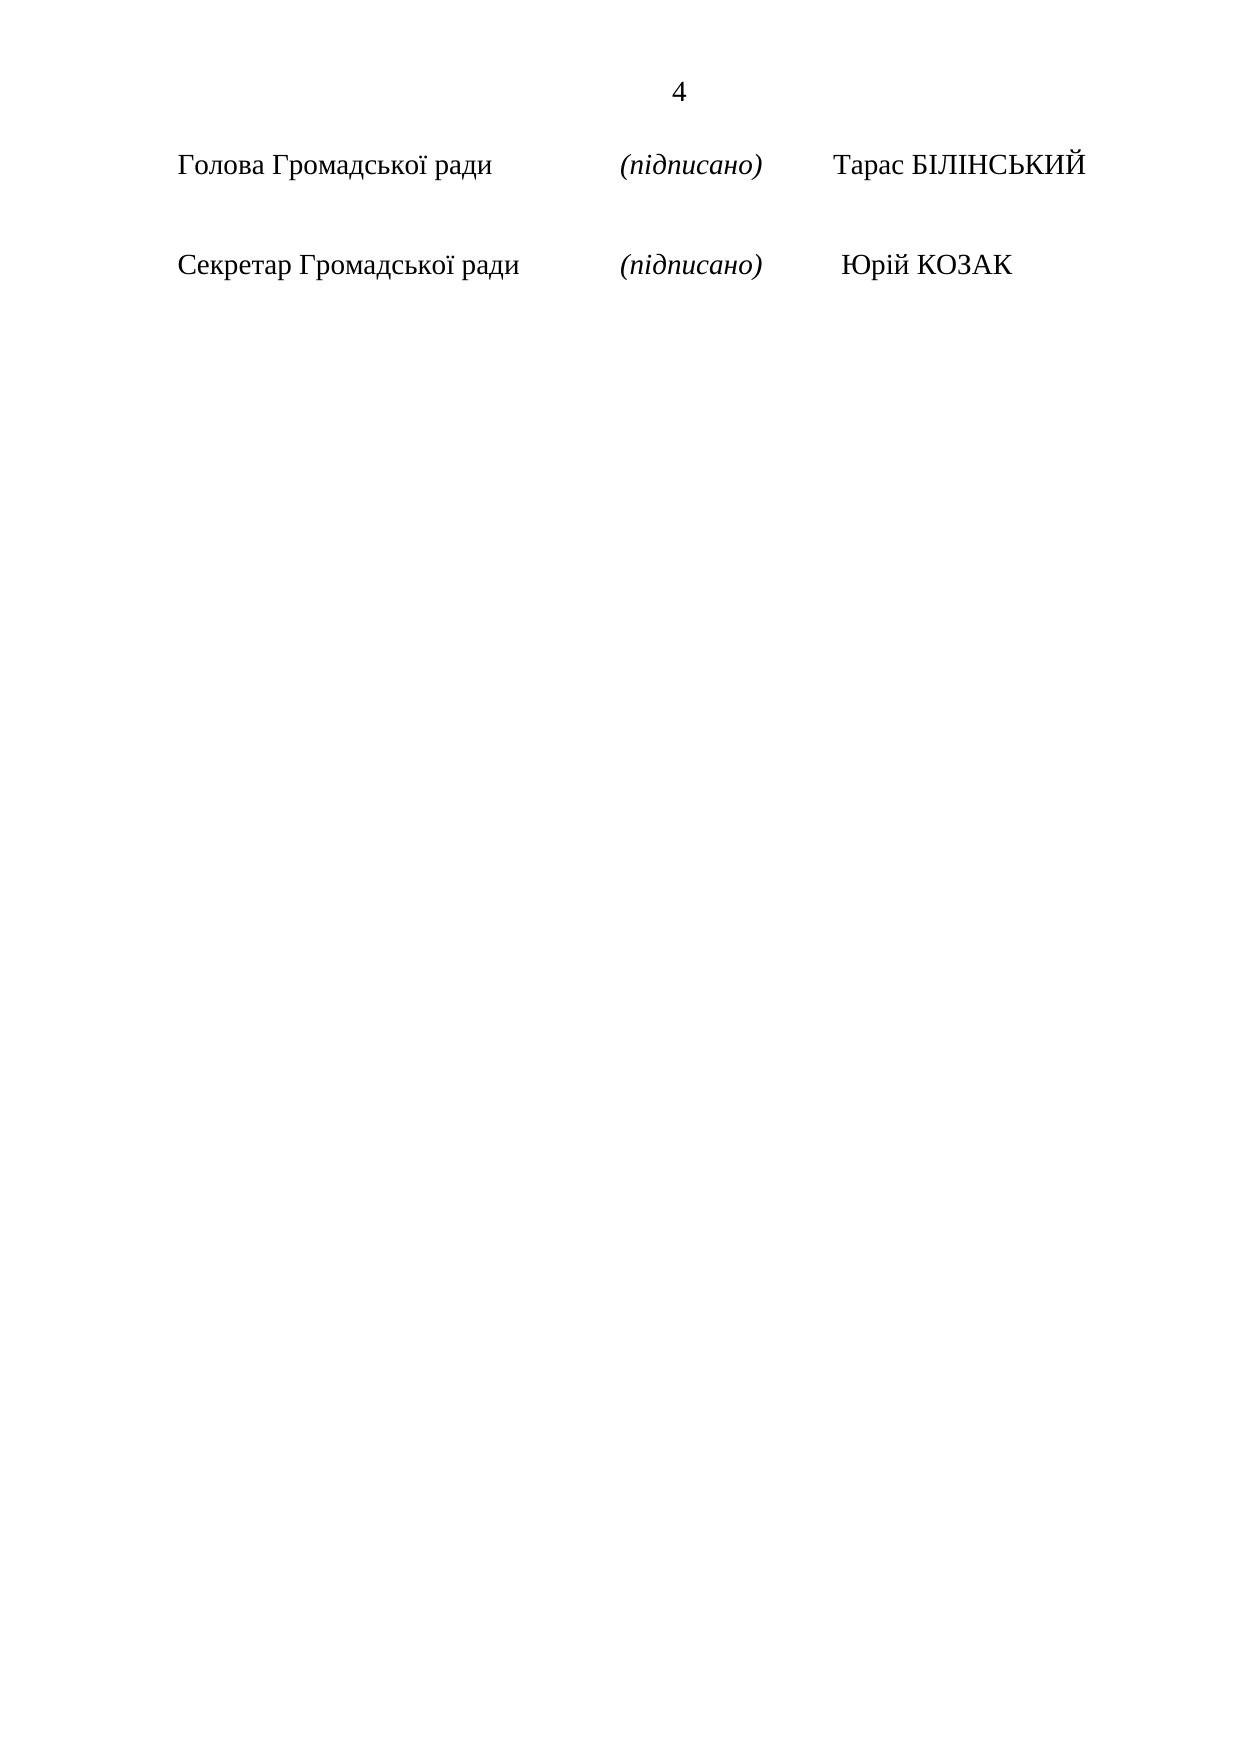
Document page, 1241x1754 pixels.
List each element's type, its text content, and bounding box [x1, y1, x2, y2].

list Голова Громадської ради (підписано) Тарас БІЛІНСЬКИЙ [177, 147, 1181, 180]
list Секретар Громадської ради (підписано) Юрій КОЗАК [177, 247, 1181, 281]
